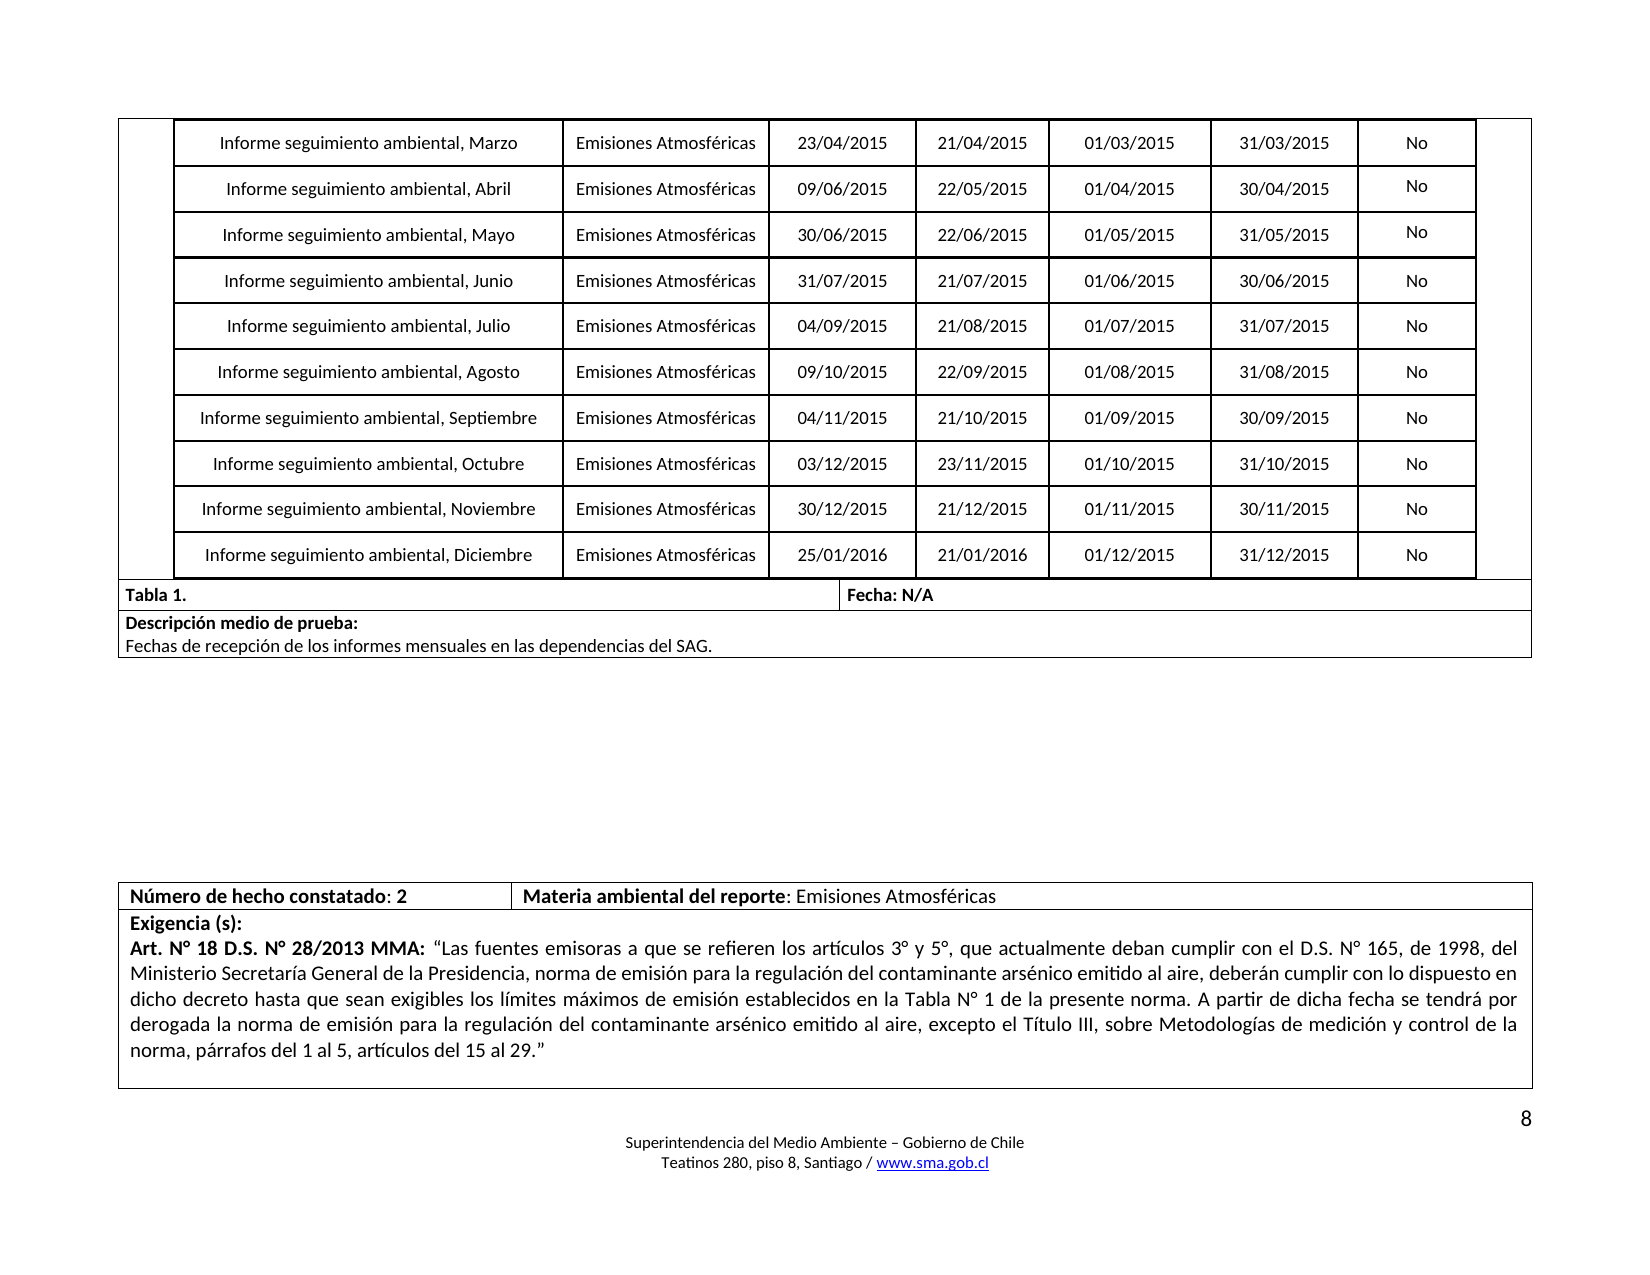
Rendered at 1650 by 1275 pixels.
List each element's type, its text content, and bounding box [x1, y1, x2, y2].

table_cell [1212, 396, 1357, 440]
table_cell [917, 350, 1048, 394]
table_cell [1050, 533, 1210, 577]
table_cell [1359, 167, 1475, 211]
table_cell [770, 304, 915, 348]
table_cell [917, 213, 1048, 256]
table_cell [1050, 442, 1210, 485]
table_cell [917, 304, 1048, 348]
table_cell [917, 121, 1048, 165]
table_cell [564, 213, 768, 256]
table_cell [1359, 533, 1475, 577]
table_cell [770, 121, 915, 165]
table_cell [917, 487, 1048, 531]
table_cell [564, 259, 768, 302]
table_cell [917, 259, 1048, 302]
table_cell [1050, 121, 1210, 165]
table_cell [1050, 350, 1210, 394]
table_cell [1359, 304, 1475, 348]
table_cell [1212, 304, 1357, 348]
table_cell [564, 304, 768, 348]
table_cell [1050, 396, 1210, 440]
table_cell [175, 533, 562, 577]
table_cell [1212, 533, 1357, 577]
table_cell [1477, 119, 1531, 579]
table_cell [564, 442, 768, 485]
table_cell [1212, 350, 1357, 394]
table_cell [1359, 121, 1475, 165]
table_cell [770, 167, 915, 211]
table_cell [175, 442, 562, 485]
table_cell [1212, 442, 1357, 485]
table_cell [1050, 487, 1210, 531]
table_cell [1359, 259, 1475, 302]
table_cell [1050, 213, 1210, 256]
table_cell [564, 396, 768, 440]
table_cell [175, 121, 562, 165]
table_cell [564, 167, 768, 211]
table_header Número de hecho constatado: 2 [119, 883, 511, 909]
table_cell [1212, 487, 1357, 531]
table_cell [1359, 396, 1475, 440]
table_cell [770, 350, 915, 394]
table_cell [119, 119, 173, 579]
table_cell [770, 487, 915, 531]
table_cell [564, 121, 768, 165]
table_cell [1359, 350, 1475, 394]
table_cell [564, 350, 768, 394]
table_cell [770, 259, 915, 302]
table_cell [770, 533, 915, 577]
table_cell Fecha: N/A [840, 580, 1531, 610]
table_cell [564, 533, 768, 577]
table_cell [770, 396, 915, 440]
table_cell [175, 259, 562, 302]
table_cell [1359, 442, 1475, 485]
table_cell Tabla 1. [119, 580, 839, 610]
table_cell [1212, 213, 1357, 256]
table_cell [175, 350, 562, 394]
table_cell [564, 487, 768, 531]
table_cell [770, 442, 915, 485]
table_cell Descripción medio de prueba: Fechas de recepción de los informes mensuales en las dependencias del SAG. [119, 611, 1531, 657]
table_cell [1212, 259, 1357, 302]
table_cell [175, 487, 562, 531]
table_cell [119, 910, 1532, 1088]
table_cell [917, 533, 1048, 577]
table_cell [1050, 304, 1210, 348]
table_cell [175, 396, 562, 440]
table_cell [1359, 487, 1475, 531]
table_cell [1212, 121, 1357, 165]
table_cell [770, 213, 915, 256]
table_cell [175, 213, 562, 256]
table_cell [917, 442, 1048, 485]
table_cell [175, 167, 562, 211]
table_cell [917, 167, 1048, 211]
table_header Materia ambiental del reporte: Emisiones Atmosféricas [512, 883, 1532, 909]
table_cell [1050, 259, 1210, 302]
table_cell [1359, 213, 1475, 256]
table_cell [917, 396, 1048, 440]
table_cell [1050, 167, 1210, 211]
table_cell [175, 304, 562, 348]
table_cell [1212, 167, 1357, 211]
